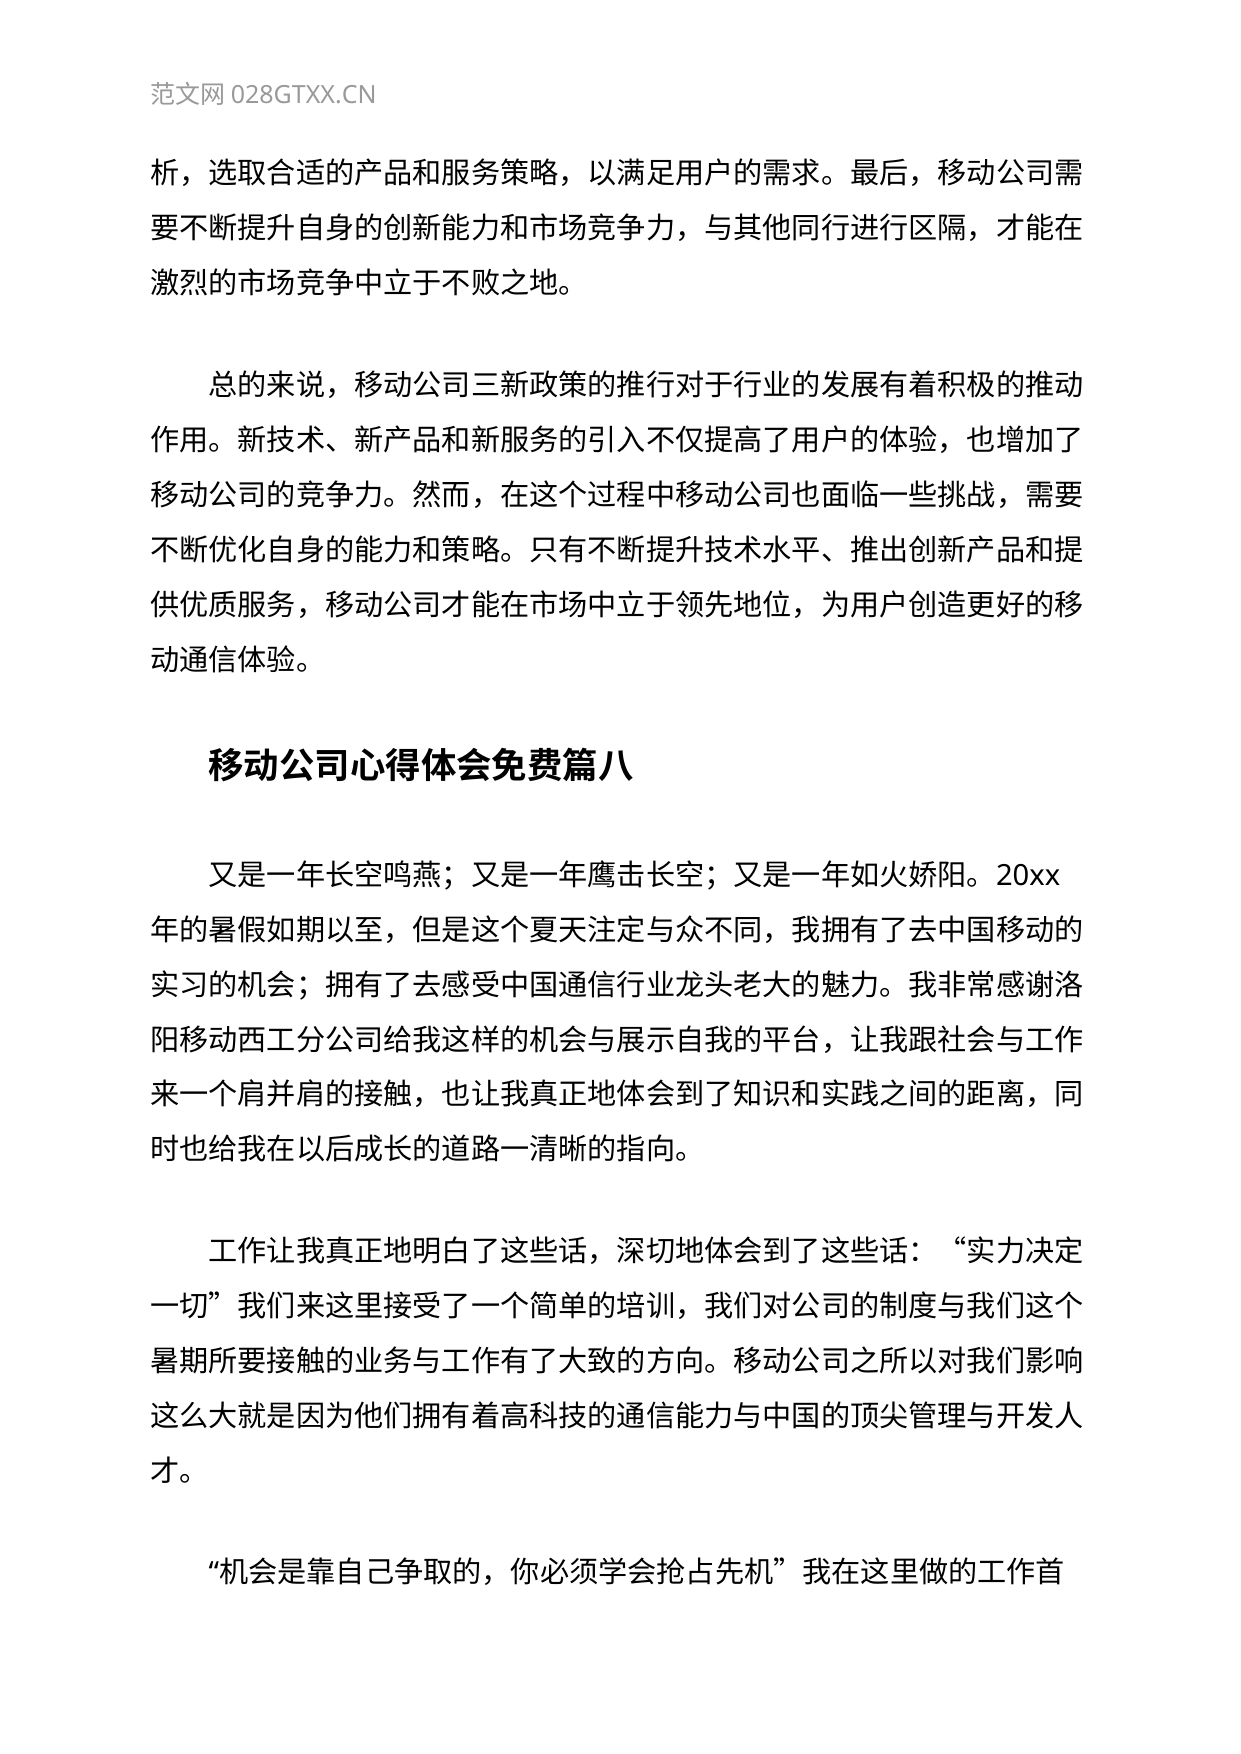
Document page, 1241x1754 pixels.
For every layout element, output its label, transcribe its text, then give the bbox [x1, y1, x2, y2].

text 总的来说，移动公司三新政策的推行对于行业的发展有着积极的推动作用。新技术、新产品和新服务的引入不仅提高了用户的体验，也增加了移动公司的竞争力。然而，在这个过程中移动公司也面临一些挑战，需要不断优化自身的能力和策略。只有不断提升技术水平、推出创新产品和提供优质服务，移动公司才能在市场中立于领先地位，为用户创造更好的移动通信体验。 [150, 362, 1090, 678]
text 又是一年长空鸣燕；又是一年鹰击长空；又是一年如火娇阳。20xx年的暑假如期以至，但是这个夏天注定与众不同，我拥有了去中国移动的实习的机会；拥有了去感受中国通信行业龙头老大的魅力。我非常感谢洛阳移动西工分公司给我这样的机会与展示自我的平台，让我跟社会与工作来一个肩并肩的接触，也让我真正地体会到了知识和实践之间的距离，同时也给我在以后成长的道路一清晰的指向。 [150, 851, 1090, 1168]
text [150, 1549, 1090, 1591]
text 工作让我真正地明白了这些话，深切地体会到了这些话：“实力决定一切”我们来这里接受了一个简单的培训，我们对公司的制度与我们这个暑期所要接触的业务与工作有了大致的方向。移动公司之所以对我们影响这么大就是因为他们拥有着高科技的通信能力与中国的顶尖管理与开发人才。 [150, 1228, 1090, 1489]
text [150, 150, 1090, 302]
text 移动公司心得体会免费篇八 [150, 738, 1090, 789]
